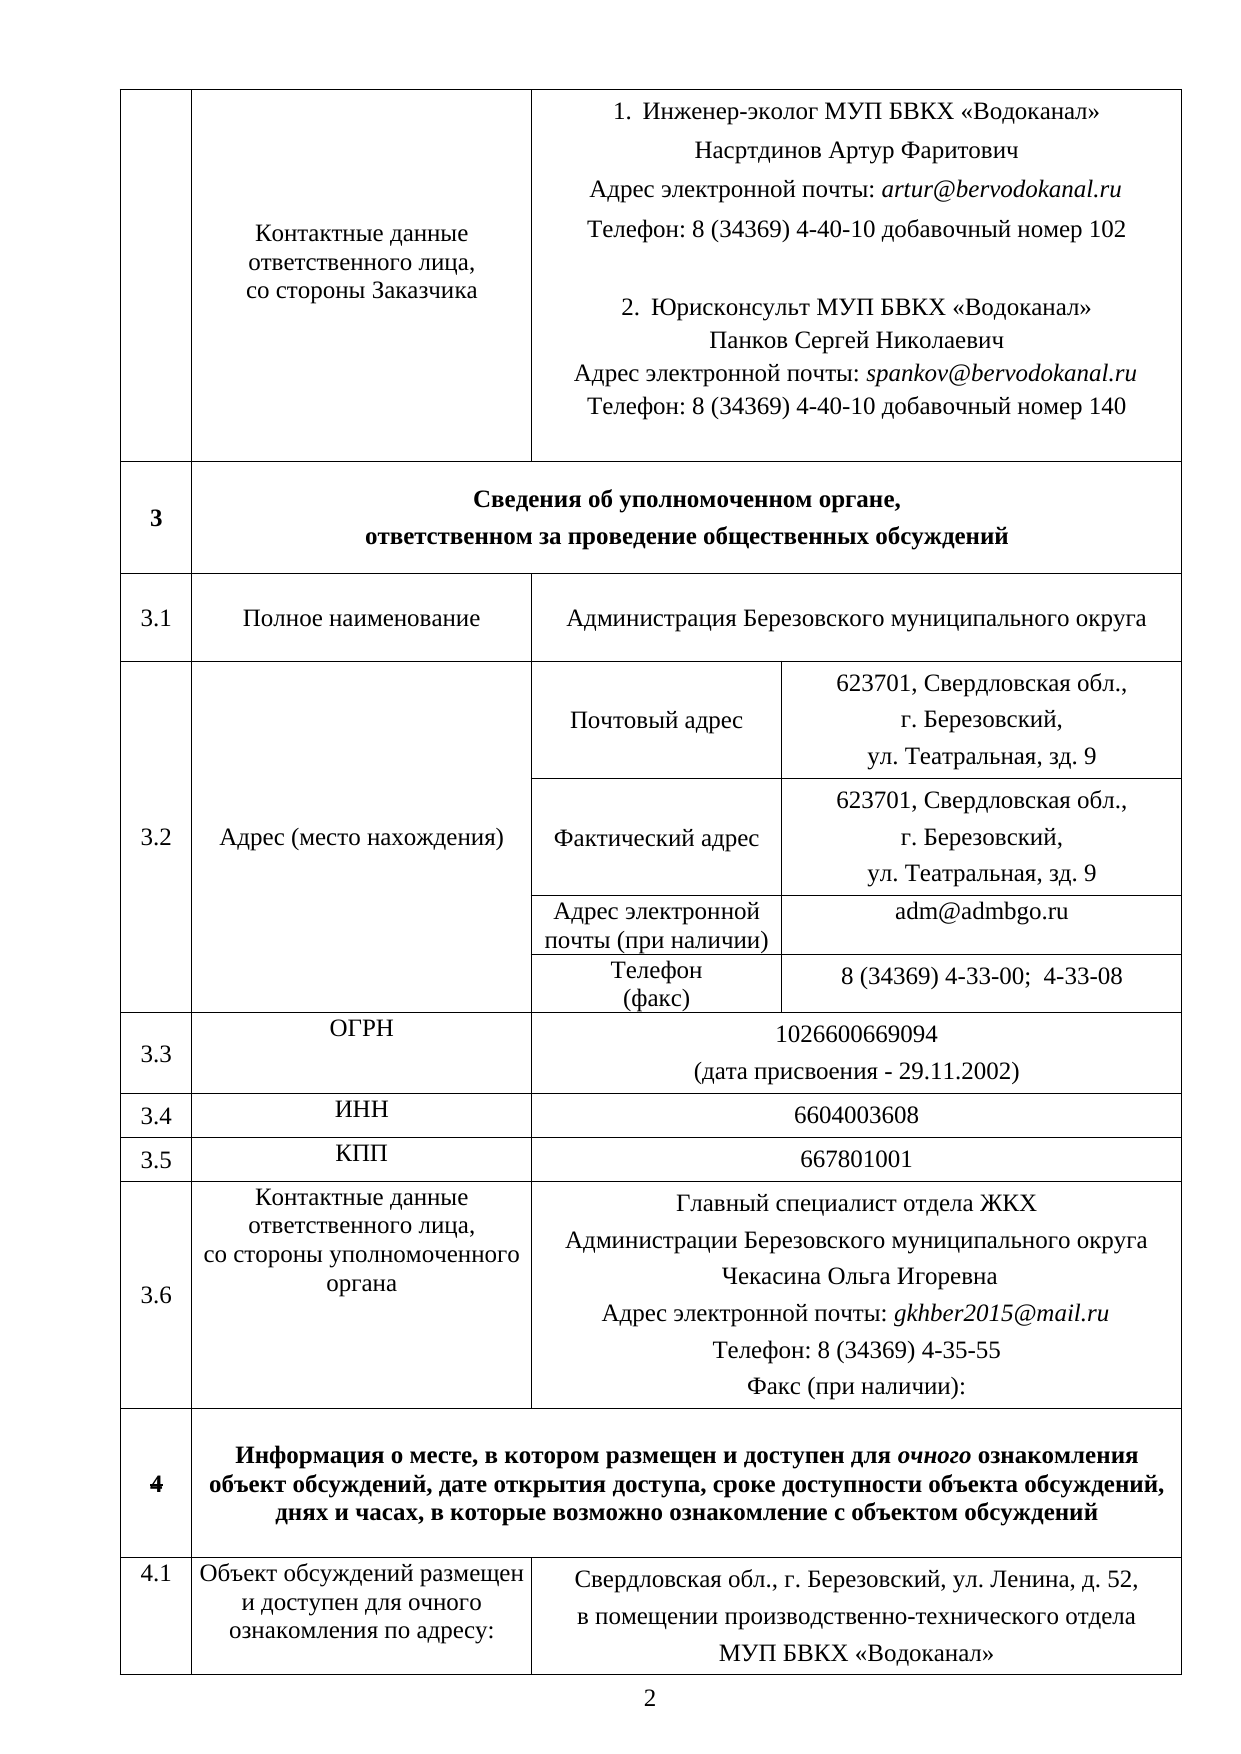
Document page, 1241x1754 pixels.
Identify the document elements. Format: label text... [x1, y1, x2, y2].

table_cell Администрация Березовского муниципального округа [532, 574, 1181, 661]
table_cell Свердловская обл., г. Березовский, ул. Ленина, д. 52, в помещении производственно-технического отдела МУП БВКХ «Водоканал» [532, 1558, 1181, 1674]
table_cell Контактные данные ответственного лица, со стороны Заказчика [192, 90, 531, 461]
table_cell Телефон (факс) [532, 955, 781, 1012]
table_cell adm@admbgo.ru [782, 896, 1181, 954]
table_cell Инженер-эколог МУП БВКХ «Водоканал» Насртдинов Артур Фаритович Адрес электронной почты: artur@bervodokanal.ru Телефон: 8 (34369) 4-40-10 добавочный номер 102 Юрисконсульт МУП БВКХ «Водоканал» Панков Сергей Николаевич Адрес электронной почты: spankov@bervodokanal.ru Телефон: 8 (34369) 4-40-10 добавочный номер 140 [532, 90, 1181, 461]
table_cell Почтовый адрес [532, 662, 781, 778]
table_cell 4.1 [121, 1558, 191, 1674]
table_cell Главный специалист отдела ЖКХ Администрации Березовского муниципального округа Чекасина Ольга Игоревна Адрес электронной почты: gkhber2015@mail.ru Телефон: 8 (34369) 4-35-55 Факс (при наличии): [532, 1182, 1181, 1408]
table_cell Адрес электронной почты (при наличии) [532, 896, 781, 954]
table_cell ОГРН [192, 1013, 531, 1093]
table_cell Полное наименование [192, 574, 531, 661]
table_cell Сведения об уполномоченном органе, ответственном за проведение общественных обсуждений [192, 462, 1181, 573]
table_cell Адрес (место нахождения) [192, 662, 531, 1012]
table_cell 3.4 [121, 1094, 191, 1137]
table_cell 623701, Свердловская обл., г. Березовский, ул. Театральная, зд. 9 [782, 779, 1181, 895]
table_cell 1026600669094 (дата присвоения - 29.11.2002) [532, 1013, 1181, 1093]
table_cell ИНН [192, 1094, 531, 1137]
table_cell 3.3 [121, 1013, 191, 1093]
table_cell 3.6 [121, 1182, 191, 1408]
table_cell Контактные данные ответственного лица, со стороны уполномоченного органа [192, 1182, 531, 1408]
table_cell Фактический адрес [532, 779, 781, 895]
table_cell Объект обсуждений размещен и доступен для очного ознакомления по адресу: [192, 1558, 531, 1674]
table_cell 3.1 [121, 574, 191, 661]
table_cell [121, 90, 191, 461]
table_cell 3.2 [121, 662, 191, 1012]
table_cell 8 (34369) 4-33-00; 4-33-08 [782, 955, 1181, 1012]
table_cell 3.5 [121, 1138, 191, 1181]
table_cell Информация о месте, в котором размещен и доступен для очного ознакомления объект обсуждений, дате открытия доступа, сроке доступности объекта обсуждений, днях и часах, в которые возможно ознакомление с объектом обсуждений [192, 1409, 1181, 1557]
table_cell 4 [121, 1409, 191, 1557]
table_cell 667801001 [532, 1138, 1181, 1181]
table_cell 6604003608 [532, 1094, 1181, 1137]
table_cell 3 [121, 462, 191, 573]
table_cell 623701, Свердловская обл., г. Березовский, ул. Театральная, зд. 9 [782, 662, 1181, 778]
table_cell КПП [192, 1138, 531, 1181]
